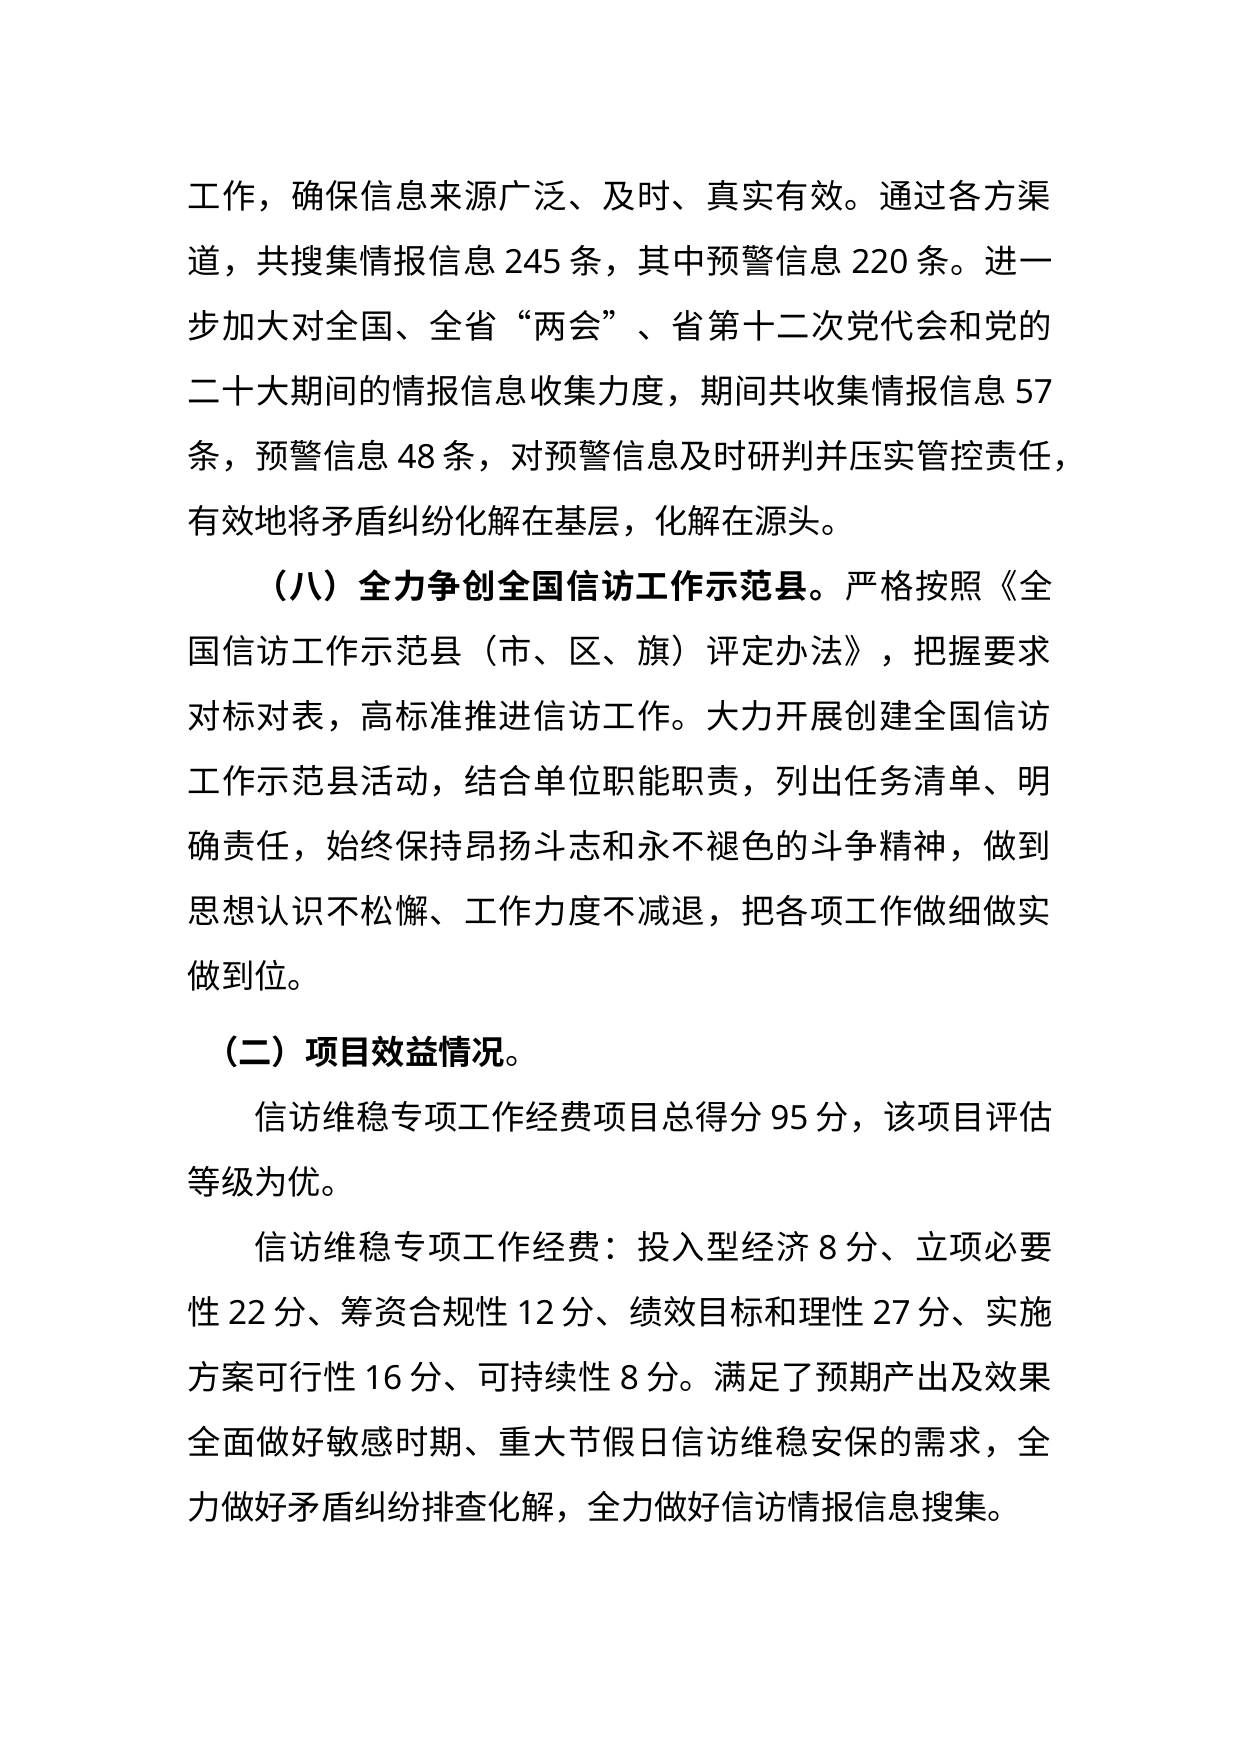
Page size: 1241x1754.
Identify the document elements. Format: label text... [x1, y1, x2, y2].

text （八）全力争创全国信访工作示范县。严格按照《全国信访工作示范县（市、区、旗）评定办法》，把握要求，对标对表，高标准推进信访工作。大力开展创建全国信访工作示范县活动，结合单位职能职责，列出任务清单、明确责任，始终保持昂扬斗志和永不褪色的斗争精神，做到思想认识不松懈、工作力度不减退，把各项工作做细做实做到位。 [187, 552, 1053, 1007]
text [187, 162, 1053, 552]
text 信访维稳专项工作经费：投入型经济8分、立项必要性22分、筹资合规性12分、绩效目标和理性27分、实施方案可行性16分、可持续性8分。满足了预期产出及效果全面做好敏感时期、重大节假日信访维稳安保的需求，全力做好矛盾纠纷排查化解，全力做好信访情报信息搜集。 [187, 1212, 1053, 1537]
text （二）项目效益情况。 [187, 1017, 1053, 1082]
text 信访维稳专项工作经费项目总得分95分，该项目评估等级为优。 [187, 1082, 1053, 1212]
